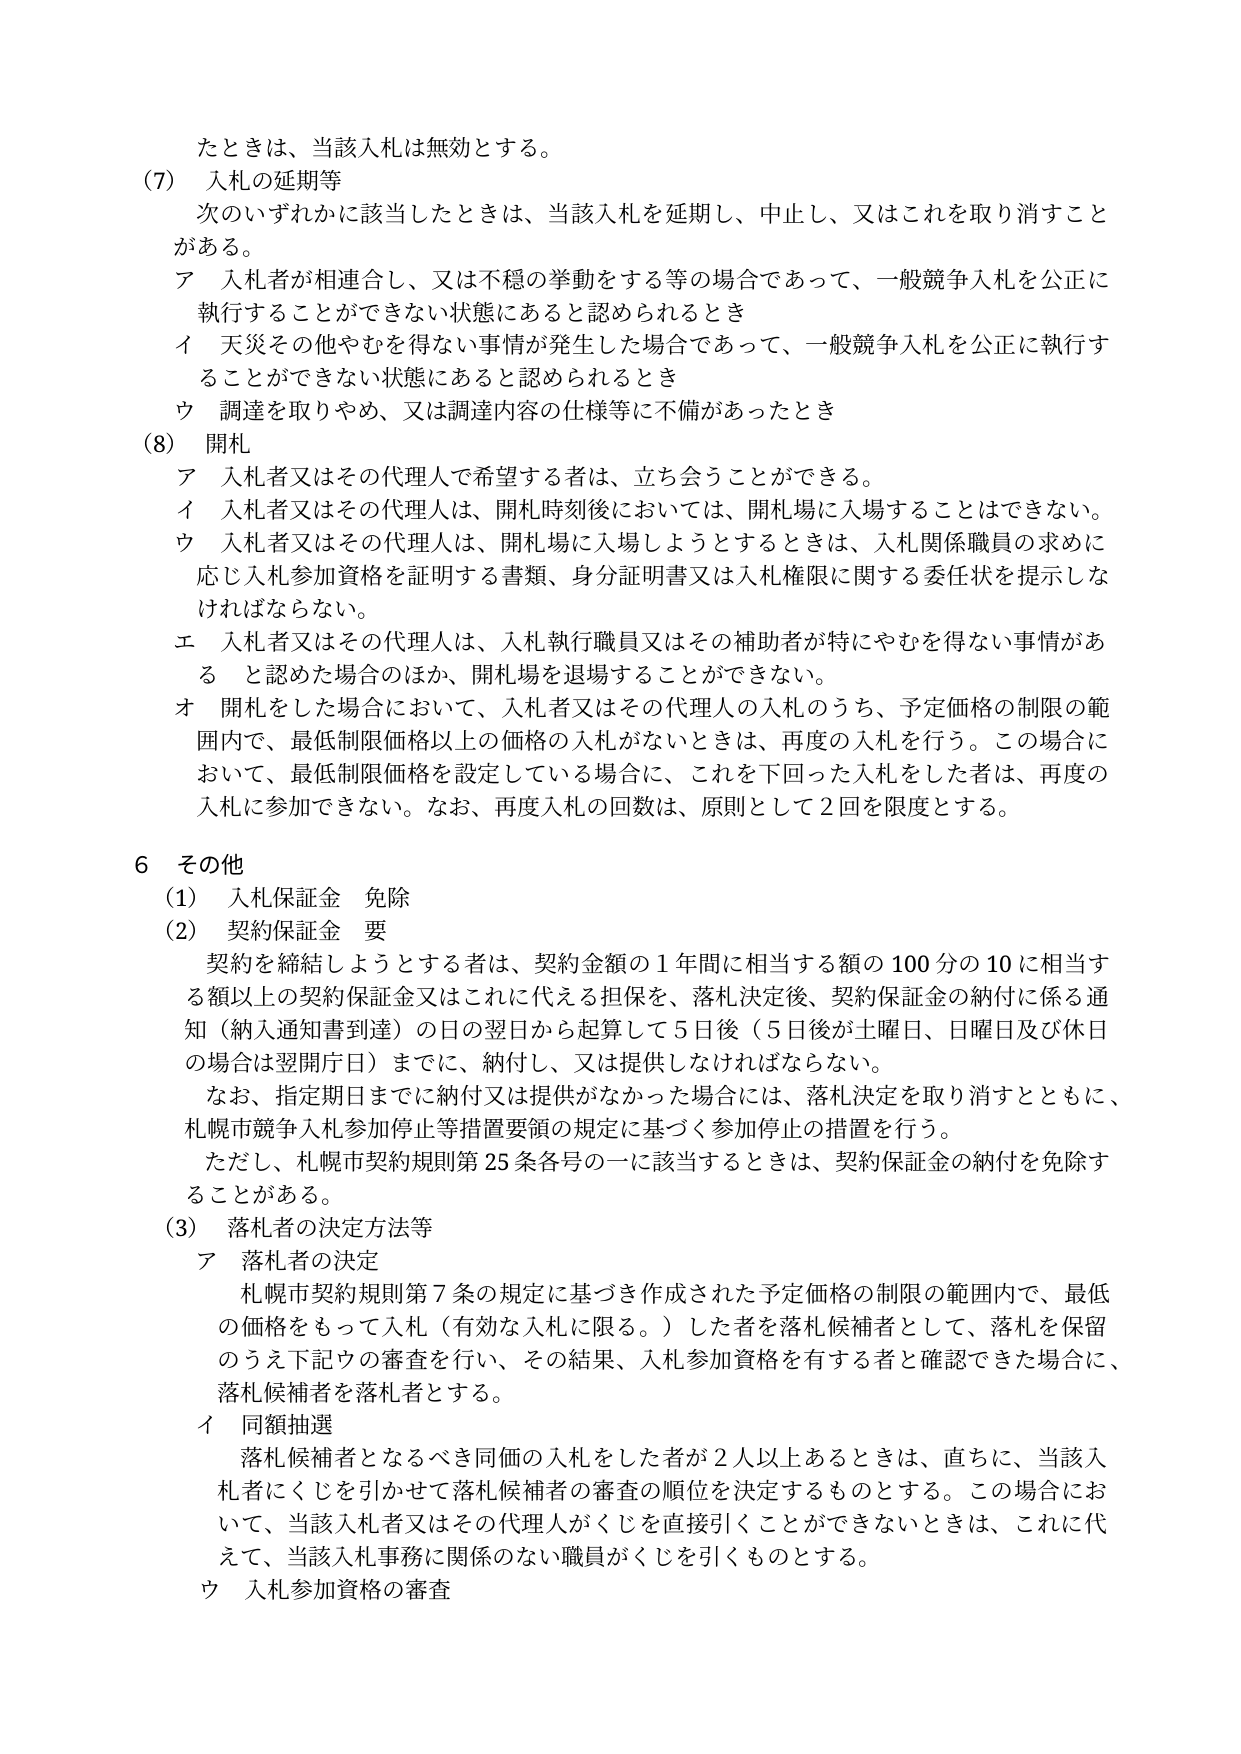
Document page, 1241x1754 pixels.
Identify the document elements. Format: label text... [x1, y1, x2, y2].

list 落札者の決定方法等 [152, 1210, 1110, 1243]
text 札幌市契約規則第７条の規定に基づき作成された予定価格の制限の範囲内で、最低の価格をもって入札（有効な入札に限る。）した者を落札候補者として、落札を保留のうえ下記ウの審査を行い、その結果、入札参加資格を有する者と確認できた場合に、落札候補者を落札者とする。 [217, 1276, 1110, 1407]
list 開札 [130, 426, 1110, 459]
list 入札の延期等 [130, 163, 1110, 196]
list 契約保証金 要 [152, 913, 1110, 946]
text ア 入札者又はその代理人で希望する者は、立ち会うことができる。 [152, 459, 1110, 492]
text 次のいずれかに該当したときは、当該入札を延期し、中止し、又はこれを取り消すことがある。 [174, 196, 1110, 262]
text ア 入札者が相連合し、又は不穏の挙動をする等の場合であって、一般競争入札を公正に執行することができない状態にあると認められるとき [174, 262, 1110, 328]
text なお、指定期日までに納付又は提供がなかった場合には、落札決定を取り消すとともに、札幌市競争入札参加停止等措置要領の規定に基づく参加停止の措置を行う。 [130, 1078, 1110, 1144]
text イ 天災その他やむを得ない事情が発生した場合であって、一般競争入札を公正に執行することができない状態にあると認められるとき [174, 328, 1110, 393]
text 契約を締結しようとする者は、契約金額の１年間に相当する額の100分の10に相当する額以上の契約保証金又はこれに代える担保を、落札決定後、契約保証金の納付に係る通知（納入通知書到達）の日の翌日から起算して５日後（５日後が土曜日、日曜日及び休日の場合は翌開庁日）までに、納付し、又は提供しなければならない。 [130, 946, 1110, 1078]
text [174, 130, 1110, 163]
text エ 入札者又はその代理人は、入札執行職員又はその補助者が特にやむを得ない事情がある と認めた場合のほか、開札場を退場することができない。 [174, 624, 1110, 690]
text イ 入札者又はその代理人は、開札時刻後においては、開札場に入場することはできない。 [152, 492, 1110, 525]
text ６ その他 [130, 847, 1110, 880]
text ウ 入札者又はその代理人は、開札場に入場しようとするときは、入札関係職員の求めに応じ入札参加資格を証明する書類、身分証明書又は入札権限に関する委任状を提示しなければならない。 [174, 525, 1110, 624]
text ウ 調達を取りやめ、又は調達内容の仕様等に不備があったとき [174, 393, 1110, 426]
text ただし、札幌市契約規則第25条各号の一に該当するときは、契約保証金の納付を免除することがある。 [130, 1144, 1110, 1210]
text 落札候補者となるべき同価の入札をした者が２人以上あるときは、直ちに、当該入札者にくじを引かせて落札候補者の審査の順位を決定するものとする。この場合において、当該入札者又はその代理人がくじを直接引くことができないときは、これに代えて、当該入札事務に関係のない職員がくじを引くものとする。 [217, 1440, 1110, 1572]
text ア 落札者の決定 [196, 1243, 1110, 1276]
text イ 同額抽選 [196, 1407, 1110, 1440]
text ウ 入札参加資格の審査 [130, 1572, 1110, 1605]
text オ 開札をした場合において、入札者又はその代理人の入札のうち、予定価格の制限の範囲内で、最低制限価格以上の価格の入札がないときは、再度の入札を行う。この場合において、最低制限価格を設定している場合に、これを下回った入札をした者は、再度の入札に参加できない。なお、再度入札の回数は、原則として２回を限度とする。 [174, 690, 1110, 822]
list 入札保証金 免除 [152, 880, 1110, 913]
